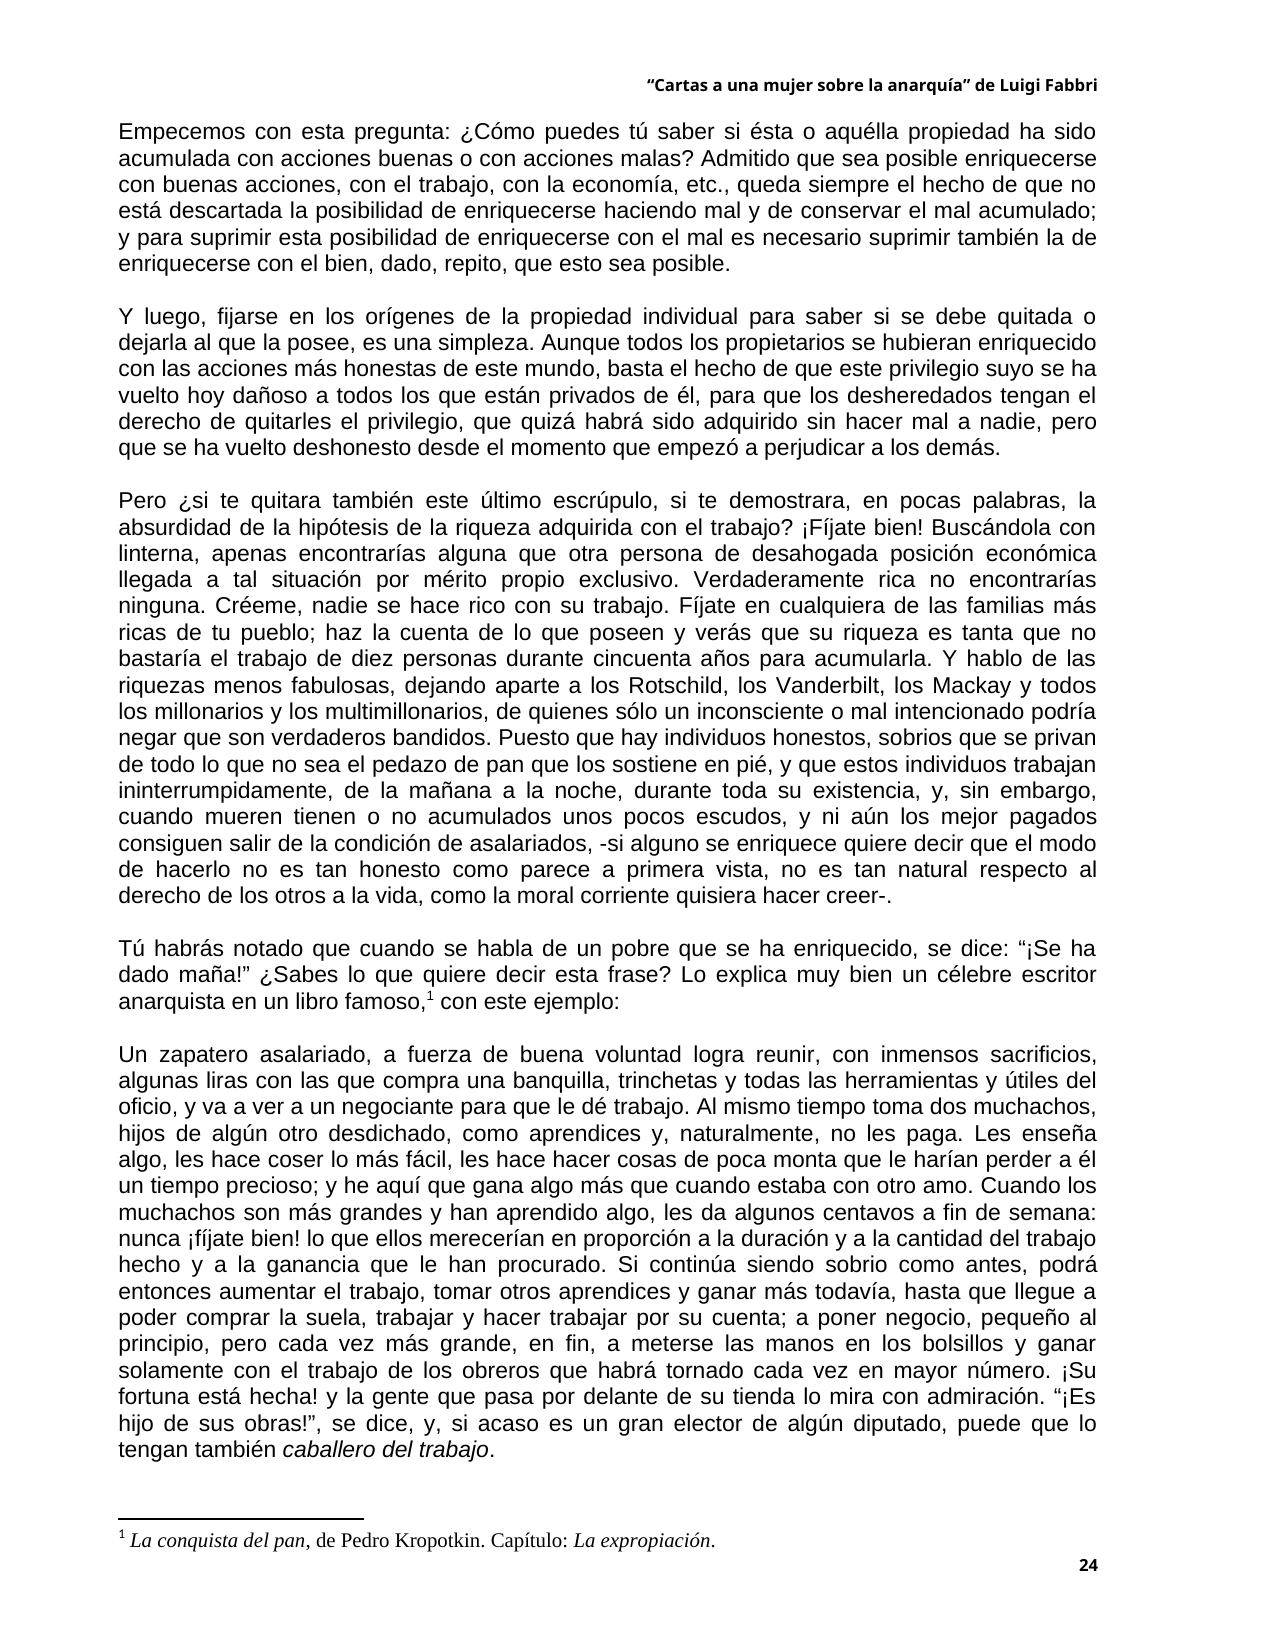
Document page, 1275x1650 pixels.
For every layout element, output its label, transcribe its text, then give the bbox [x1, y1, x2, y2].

text Y luego, fijarse en los orígenes de la propiedad individual para saber si se debe quitada o dejarla al que la posee, es una simpleza. Aunque todos los propietarios se hubieran enriquecido con las acciones más honestas de este mundo, basta el hecho de que este privilegio suyo se ha vuelto hoy dañoso a todos los que están privados de él, para que los desheredados tengan el derecho de quitarles el privilegio, que quizá habrá sido adquirido sin hacer mal a nadie, pero que se ha vuelto deshonesto desde el momento que empezó a perjudicar a los demás. [118, 303, 1098, 461]
text Empecemos con esta pregunta: ¿Cómo puedes tú saber si ésta o aquélla propiedad ha sido acumulada con acciones buenas o con acciones malas? Admitido que sea posible enriquecerse con buenas acciones, con el trabajo, con la economía, etc., queda siempre el hecho de que no está descartada la posibilidad de enriquecerse haciendo mal y de conservar el mal acumulado; y para suprimir esta posibilidad de enriquecerse con el mal es necesario suprimir también la de enriquecerse con el bien, dado, repito, que esto sea posible. [118, 118, 1098, 276]
text Tú habrás notado que cuando se habla de un pobre que se ha enriquecido, se dice: “¡Se ha dado maña!” ¿Sabes lo que quiere decir esta frase? Lo explica muy bien un célebre escritor anarquista en un libro famoso, con este ejemplo: [118, 935, 1098, 1014]
text Pero ¿si te quitara también este último escrúpulo, si te demostrara, en pocas palabras, la absurdidad de la hipótesis de la riqueza adquirida con el trabajo? ¡Fíjate bien! Buscándola con linterna, apenas encontrarías alguna que otra persona de desahogada posición económica llegada a tal situación por mérito propio exclusivo. Verdaderamente rica no encontrarías ninguna. Créeme, nadie se hace rico con su trabajo. Fíjate en cualquiera de las familias más ricas de tu pueblo; haz la cuenta de lo que poseen y verás que su riqueza es tanta que no bastaría el trabajo de diez personas durante cincuenta años para acumularla. Y hablo de las riquezas menos fabulosas, dejando aparte a los Rotschild, los Vanderbilt, los Mackay y todos los millonarios y los multimillonarios, de quienes sólo un inconsciente o mal intencionado podría negar que son verdaderos bandidos. Puesto que hay individuos honestos, sobrios que se privan de todo lo que no sea el pedazo de pan que los sostiene en pié, y que estos individuos trabajan ininterrumpidamente, de la mañana a la noche, durante toda su existencia, y, sin embargo, cuando mueren tienen o no acumulados unos pocos escudos, y ni aún los mejor pagados consiguen salir de la condición de asalariados, -si alguno se enriquece quiere decir que el modo de hacerlo no es tan honesto como parece a primera vista, no es tan natural respecto al derecho de los otros a la vida, como la moral corriente quisiera hacer creer-. [118, 487, 1098, 909]
text Un zapatero asalariado, a fuerza de buena voluntad logra reunir, con inmensos sacrificios, algunas liras con las que compra una banquilla, trinchetas y todas las herramientas y útiles del oficio, y va a ver a un negociante para que le dé trabajo. Al mismo tiempo toma dos muchachos, hijos de algún otro desdichado, como aprendices y, naturalmente, no les paga. Les enseña algo, les hace coser lo más fácil, les hace hacer cosas de poca monta que le harían perder a él un tiempo precioso; y he aquí que gana algo más que cuando estaba con otro amo. Cuando los muchachos son más grandes y han aprendido algo, les da algunos centavos a fin de semana: nunca ¡fíjate bien! lo que ellos merecerían en proporción a la duración y a la cantidad del trabajo hecho y a la ganancia que le han procurado. Si continúa siendo sobrio como antes, podrá entonces aumentar el trabajo, tomar otros aprendices y ganar más todavía, hasta que llegue a poder comprar la suela, trabajar y hacer trabajar por su cuenta; a poner negocio, pequeño al principio, pero cada vez más grande, en fin, a meterse las manos en los bolsillos y ganar solamente con el trabajo de los obreros que habrá tornado cada vez en mayor número. ¡Su fortuna está hecha! y la gente que pasa por delante de su tienda lo mira con admiración. “¡Es hijo de sus obras!”, se dice, y, si acaso es un gran elector de algún diputado, puede que lo tengan también caballero del trabajo. [118, 1041, 1098, 1462]
